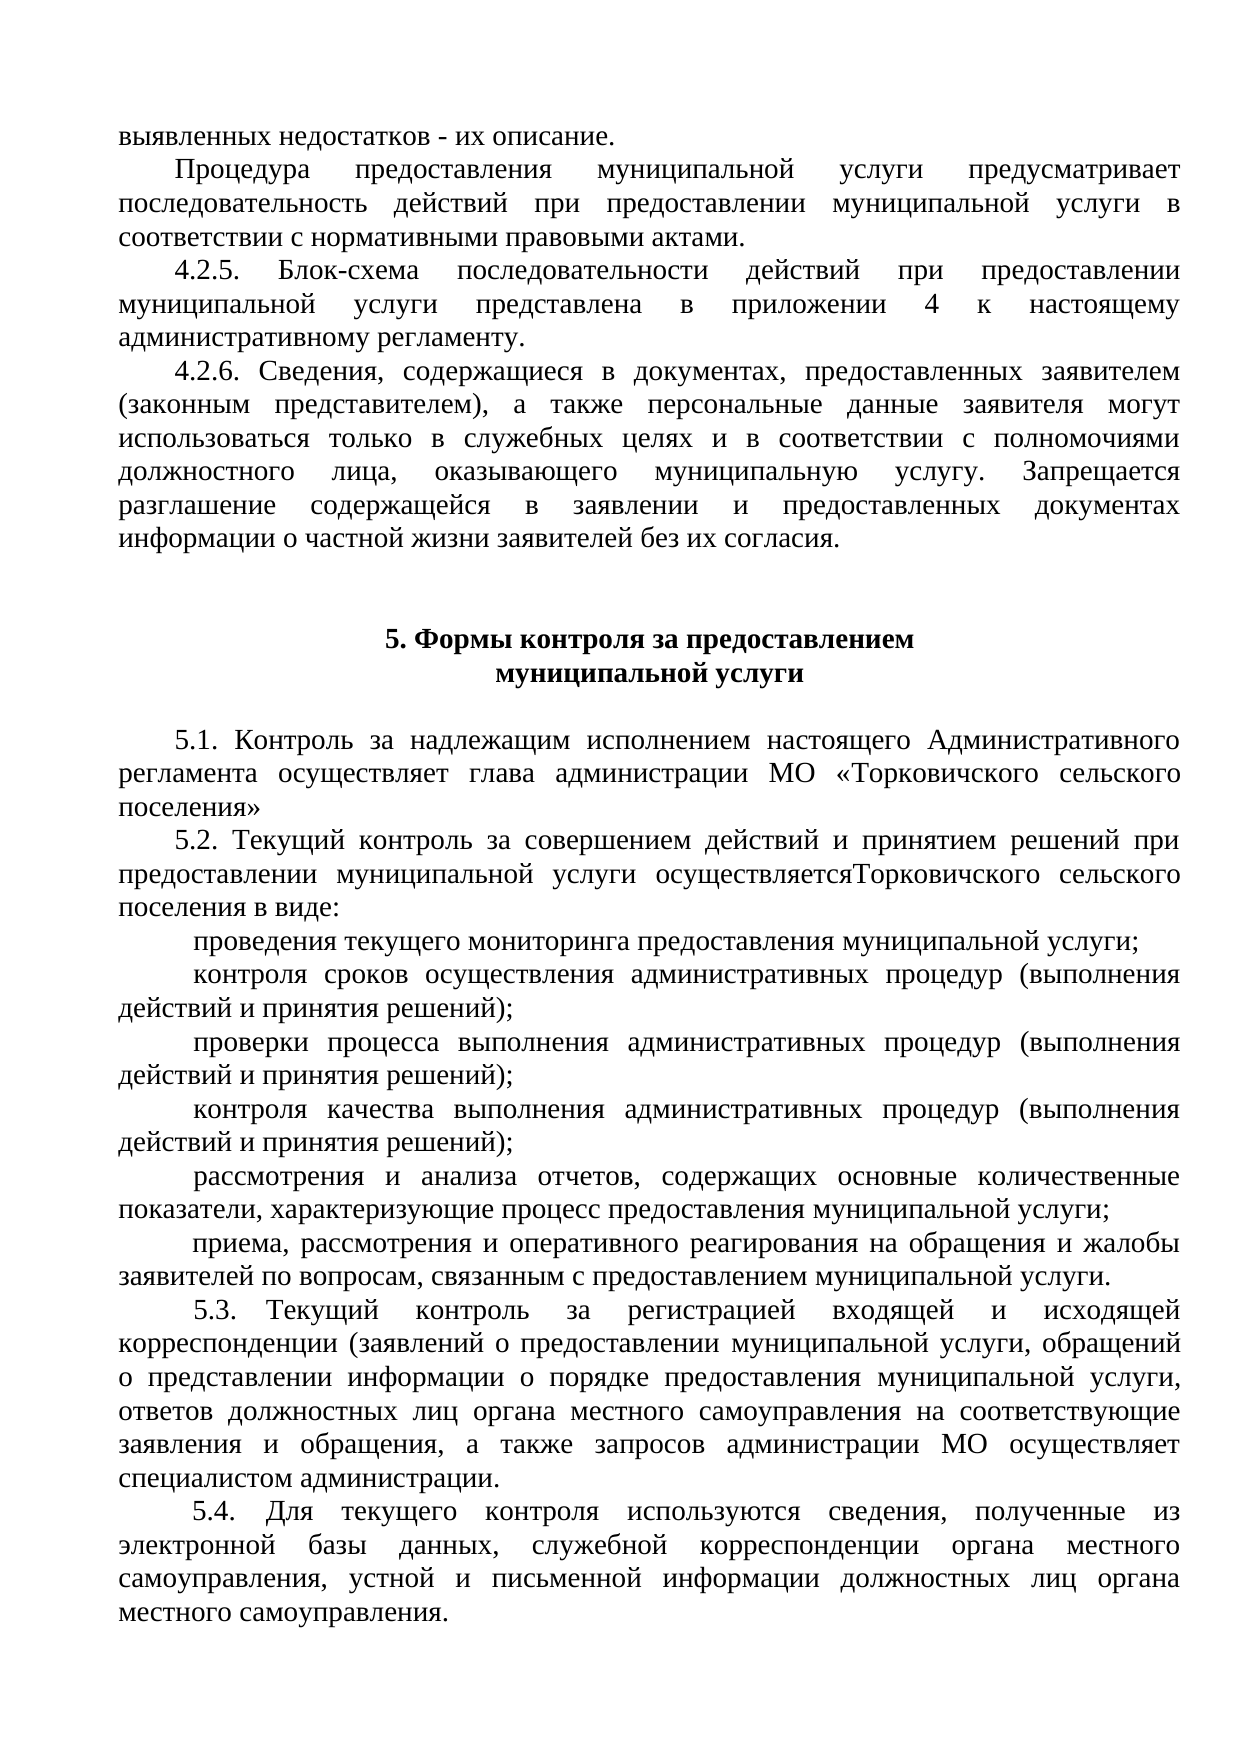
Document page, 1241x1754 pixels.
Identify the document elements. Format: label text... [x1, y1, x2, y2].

text контроля качества выполнения административных процедур (выполнения действий и принятия решений); [118, 1091, 1181, 1158]
text контроля сроков осуществления административных процедур (выполнения действий и принятия решений); [118, 957, 1181, 1024]
text муниципальной услуги [118, 655, 1181, 688]
text проверки процесса выполнения административных процедур (выполнения действий и принятия решений); [118, 1024, 1181, 1091]
text 5.3. Текущий контроль за регистрацией входящей и исходящей корреспонденции (заявлений о предоставлении муниципальной услуги, обращений о представлении информации о порядке предоставления муниципальной услуги, ответов должностных лиц органа местного самоуправления на соответствующие заявления и обращения, а также запросов администрации МО осуществляет специалистом администрации. [118, 1292, 1181, 1493]
text проведения текущего мониторинга предоставления муниципальной услуги; [118, 923, 1181, 957]
text 5.2. Текущий контроль за совершением действий и принятием решений при предоставлении муниципальной услуги осуществляетсяТорковичского сельского поселения в виде: [118, 822, 1181, 923]
text рассмотрения и анализа отчетов, содержащих основные количественные показатели, характеризующие процесс предоставления муниципальной услуги; [118, 1158, 1181, 1225]
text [118, 118, 1181, 152]
text 5.4. Для текущего контроля используются сведения, полученные из электронной базы данных, служебной корреспонденции органа местного самоуправления, устной и письменной информации должностных лиц органа местного самоуправления. [118, 1493, 1181, 1627]
text 5.1. Контроль за надлежащим исполнением настоящего Административного регламента осуществляет глава администрации МО «Торковичского сельского поселения» [118, 722, 1181, 822]
text 5. Формы контроля за предоставлением [118, 621, 1181, 655]
text 4.2.6. Сведения, содержащиеся в документах, предоставленных заявителем (законным представителем), а также персональные данные заявителя могут использоваться только в служебных целях и в соответствии с полномочиями должностного лица, оказывающего муниципальную услугу. Запрещается разглашение содержащейся в заявлении и предоставленных документах информации о частной жизни заявителей без их согласия. [118, 353, 1181, 554]
text приема, рассмотрения и оперативного реагирования на обращения и жалобы заявителей по вопросам, связанным с предоставлением муниципальной услуги. [118, 1225, 1181, 1292]
text Процедура предоставления муниципальной услуги предусматривает последовательность действий при предоставлении муниципальной услуги в соответствии с нормативными правовыми актами. [118, 152, 1181, 252]
text 4.2.5. Блок-схема последовательности действий при предоставлении муниципальной услуги представлена в приложении 4 к настоящему административному регламенту. [118, 252, 1181, 353]
